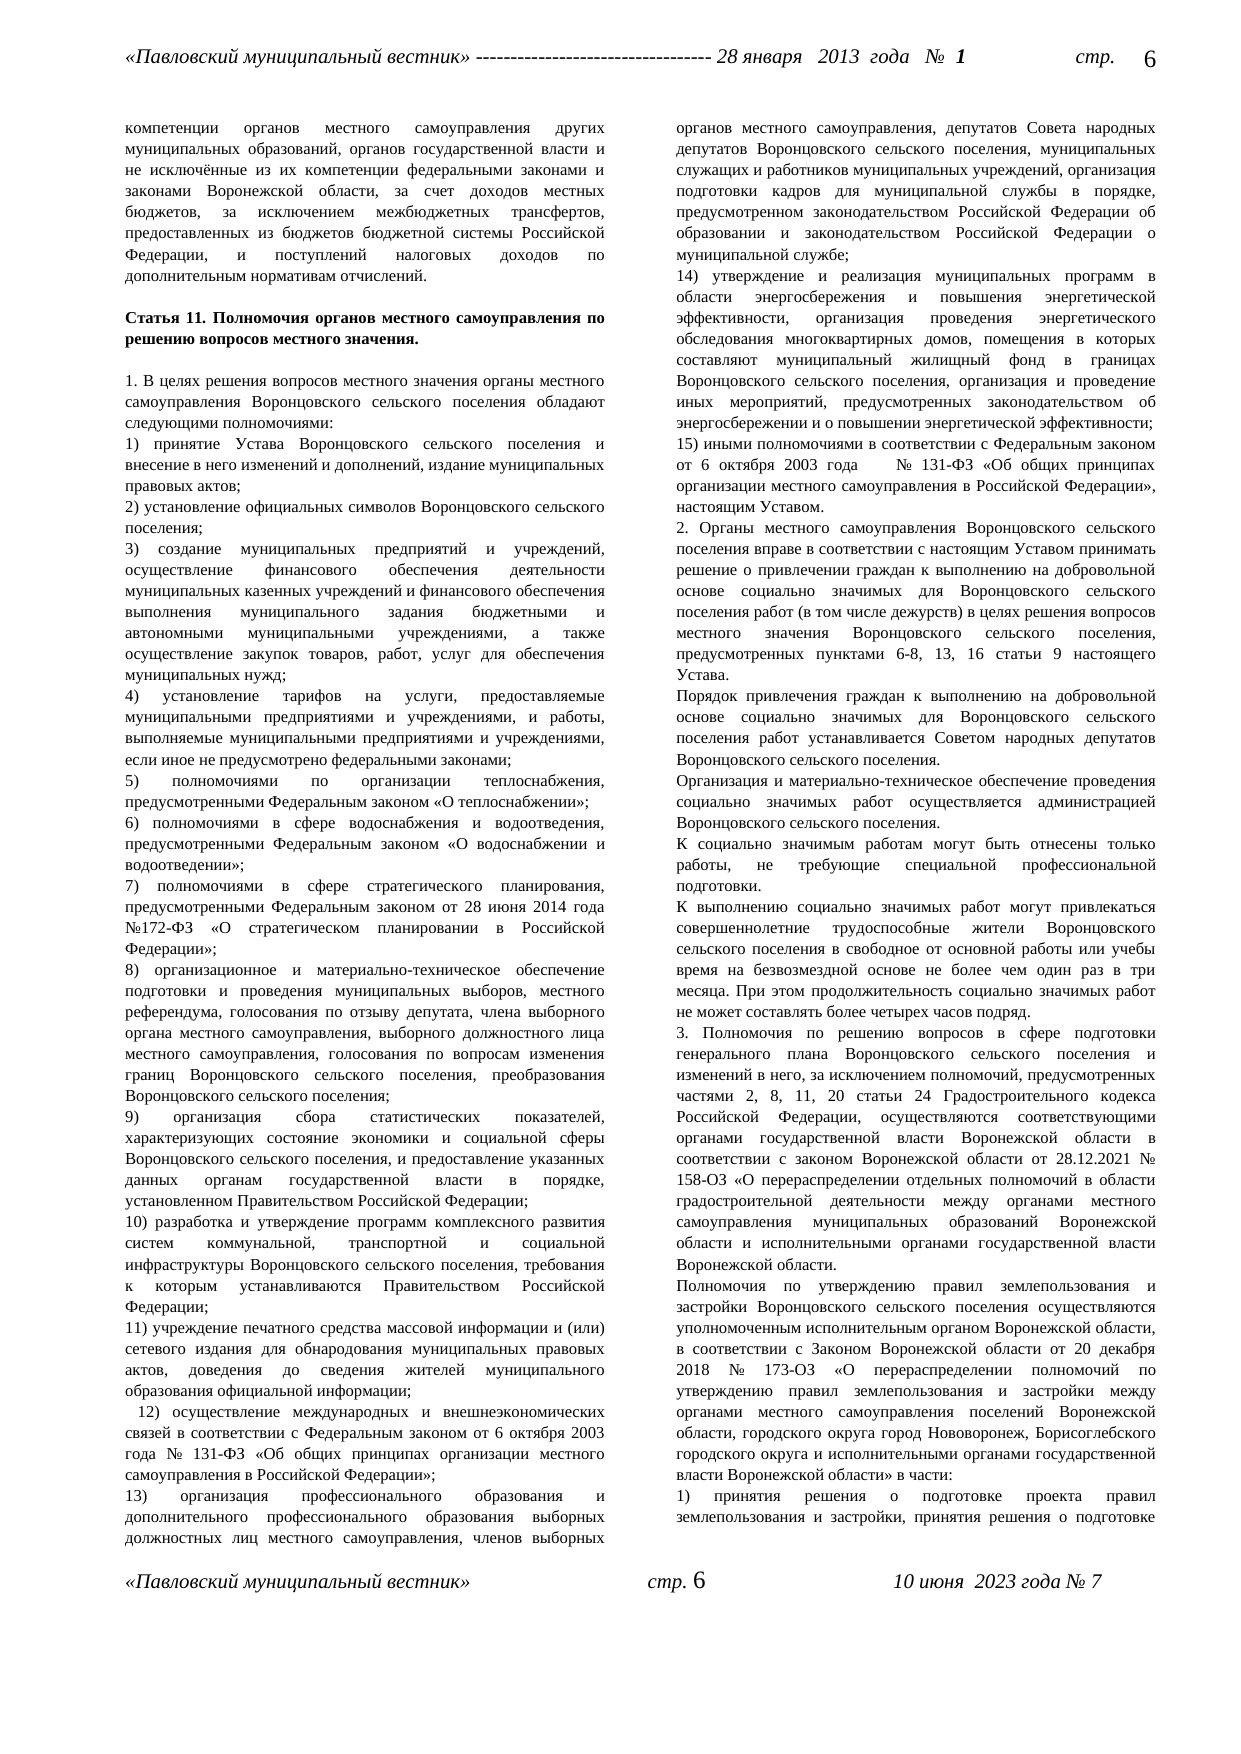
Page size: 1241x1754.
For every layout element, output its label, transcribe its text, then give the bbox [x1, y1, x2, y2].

text Полномочия по утверждению правил землепользования и застройки Воронцовского сельского поселения осуществляются уполномоченным исполнительным органом Воронежской области, в соответствии с Законом Воронежской области от 20 декабря 2018 № 173-ОЗ «О перераспределении полномочий по утверждению правил землепользования и застройки между органами местного самоуправления поселений Воронежской области, городского округа город Нововоронеж, Борисоглебского городского округа и исполнительными органами государственной власти Воронежской области» в части: [676, 1275, 1156, 1484]
text 10) разработка и утверждение программ комплексного развития систем коммунальной, транспортной и социальной инфраструктуры Воронцовского сельского поселения, требования к которым устанавливаются Правительством Российской Федерации; [125, 1212, 605, 1316]
text 8) организационное и материально-техническое обеспечение подготовки и проведения муниципальных выборов, местного референдума, голосования по отзыву депутата, члена выборного органа местного самоуправления, выборного должностного лица местного самоуправления, голосования по вопросам изменения границ Воронцовского сельского поселения, преобразования Воронцовского сельского поселения; [125, 960, 605, 1105]
text 7) полномочиями в сфере стратегического планирования, предусмотренными Федеральным законом от 28 июня 2014 года №172-ФЗ «О стратегическом планировании в Российской Федерации»; [125, 876, 605, 958]
text 11) учреждение печатного средства массовой информации и (или) сетевого издания для обнародования муниципальных правовых актов, доведения до сведения жителей муниципального образования официальной информации; [125, 1317, 605, 1400]
text 2. Органы местного самоуправления Воронцовского сельского поселения вправе в соответствии с настоящим Уставом принимать решение о привлечении граждан к выполнению на добровольной основе социально значимых для Воронцовского сельского поселения работ (в том числе дежурств) в целях решения вопросов местного значения Воронцовского сельского поселения, предусмотренных пунктами 6-8, 13, 16 статьи 9 настоящего Устава. [676, 518, 1156, 684]
text К социально значимым работам могут быть отнесены только работы, не требующие специальной профессиональной подготовки. [676, 833, 1156, 895]
text 4) установление тарифов на услуги, предоставляемые муниципальными предприятиями и учреждениями, и работы, выполняемые муниципальными предприятиями и учреждениями, если иное не предусмотрено федеральными законами; [125, 686, 605, 768]
text Организация и материально-техническое обеспечение проведения социально значимых работ осуществляется администрацией Воронцовского сельского поселения. [676, 770, 1156, 832]
text 15) иными полномочиями в соответствии с Федеральным законом от 6 октября 2003 года № 131-ФЗ «Об общих принципах организации местного самоуправления в Российской Федерации», настоящим Уставом. [676, 434, 1156, 516]
text 1. В целях решения вопросов местного значения органы местного самоуправления Воронцовского сельского поселения обладают следующими полномочиями: [125, 371, 605, 432]
text 3) создание муниципальных предприятий и учреждений, осуществление финансового обеспечения деятельности муниципальных казенных учреждений и финансового обеспечения выполнения муниципального задания бюджетными и автономными муниципальными учреждениями, а также осуществление закупок товаров, работ, услуг для обеспечения муниципальных нужд; [125, 539, 605, 684]
text 12) осуществление международных и внешнеэкономических связей в соответствии с Федеральным законом от 6 октября 2003 года № 131-ФЗ «Об общих принципах организации местного самоуправления в Российской Федерации»; [125, 1402, 605, 1484]
text Статья 11. Полномочия органов местного самоуправления по решению вопросов местного значения. [125, 307, 605, 348]
text 14) утверждение и реализация муниципальных программ в области энергосбережения и повышения энергетической эффективности, организация проведения энергетического обследования многоквартирных домов, помещения в которых составляют муниципальный жилищный фонд в границах Воронцовского сельского поселения, организация и проведение иных мероприятий, предусмотренных законодательством об энергосбережении и о повышении энергетической эффективности; [676, 265, 1156, 432]
text Порядок привлечения граждан к выполнению на добровольной основе социально значимых для Воронцовского сельского поселения работ устанавливается Советом народных депутатов Воронцовского сельского поселения. [676, 686, 1156, 768]
text 2) установление официальных символов Воронцовского сельского поселения; [125, 497, 605, 537]
text 5) полномочиями по организации теплоснабжения, предусмотренными Федеральным законом «О теплоснабжении»; [125, 770, 605, 811]
text 13) организация профессионального образования и дополнительного профессионального образования выборных должностных лиц местного самоуправления, членов выборных органов местного самоуправления, депутатов Совета народных депутатов Воронцовского сельского поселения, муниципальных служащих и работников муниципальных учреждений, организация подготовки кадров для муниципальной службы в порядке, предусмотренном законодательством Российской Федерации об образовании и законодательством Российской Федерации о муниципальной службе; [676, 118, 1156, 263]
text 9) организация сбора статистических показателей, характеризующих состояние экономики и социальной сферы Воронцовского сельского поселения, и предоставление указанных данных органам государственной власти в порядке, установленном Правительством Российской Федерации; [125, 1107, 605, 1210]
text 1) принятие Устава Воронцовского сельского поселения и внесение в него изменений и дополнений, издание муниципальных правовых актов; [125, 434, 605, 495]
text 3. Полномочия по решению вопросов в сфере подготовки генерального плана Воронцовского сельского поселения и изменений в него, за исключением полномочий, предусмотренных частями 2, 8, 11, 20 статьи 24 Градостроительного кодекса Российской Федерации, осуществляются соответствующими органами государственной власти Воронежской области в соответствии с законом Воронежской области от 28.12.2021 № 158-ОЗ «О перераспределении отдельных полномочий в области градостроительной деятельности между органами местного самоуправления муниципальных образований Воронежской области и исполнительными органами государственной власти Воронежской области. [676, 1023, 1156, 1273]
text К выполнению социально значимых работ могут привлекаться совершеннолетние трудоспособные жители Воронцовского сельского поселения в свободное от основной работы или учебы время на безвозмездной основе не более чем один раз в три месяца. При этом продолжительность социально значимых работ не может составлять более четырех часов подряд. [676, 897, 1156, 1021]
text 6) полномочиями в сфере водоснабжения и водоотведения, предусмотренными Федеральным законом «О водоснабжении и водоотведении»; [125, 812, 605, 874]
